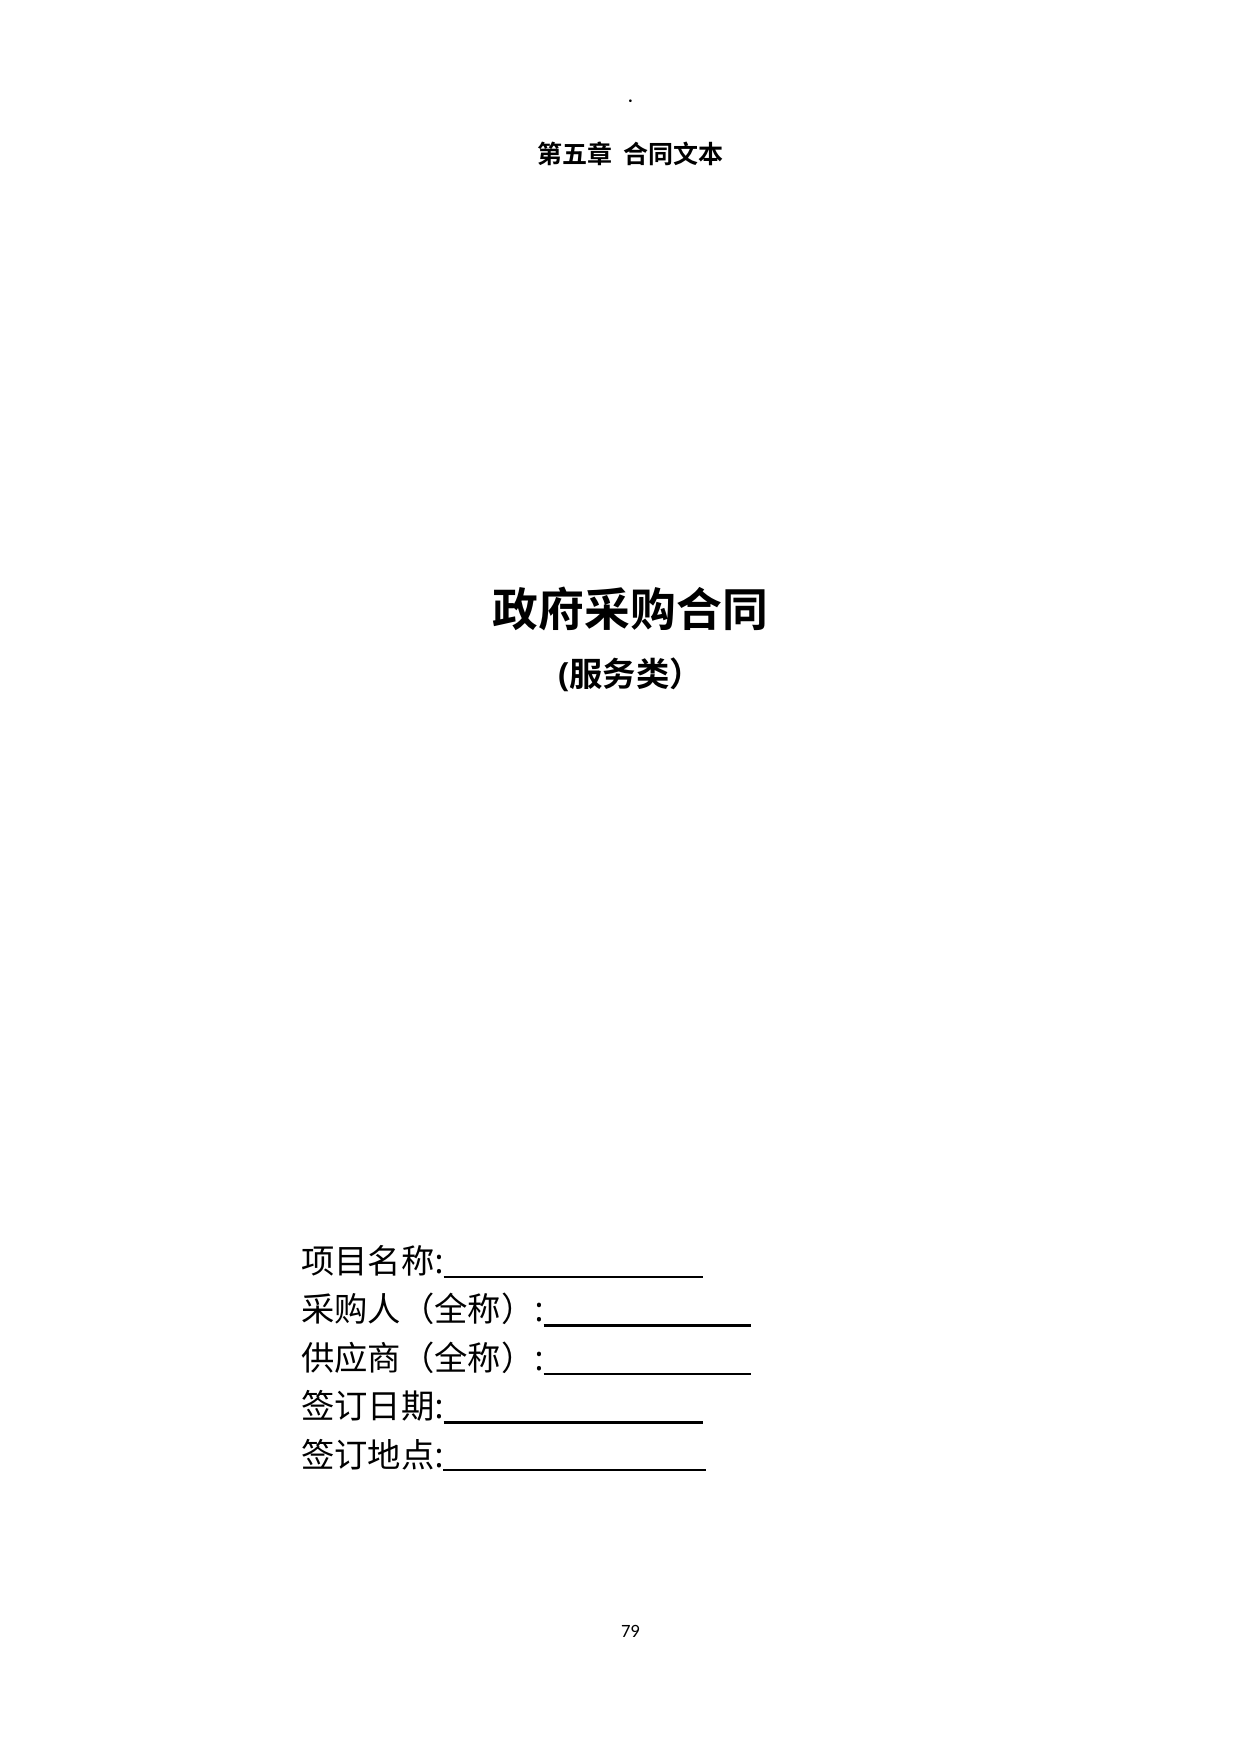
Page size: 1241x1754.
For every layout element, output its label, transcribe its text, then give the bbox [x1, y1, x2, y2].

text 签订地点: [168, 1428, 1093, 1477]
text 供应商（全称）: [168, 1332, 1093, 1380]
subtitle 第五章 合同文本 [168, 135, 1093, 171]
text 签订日期: [168, 1380, 1093, 1428]
text 项目名称: [168, 1235, 1093, 1283]
text 采购人（全称）: [168, 1283, 1093, 1332]
text (服务类） [168, 640, 1093, 698]
text 政府采购合同 [168, 574, 1093, 640]
